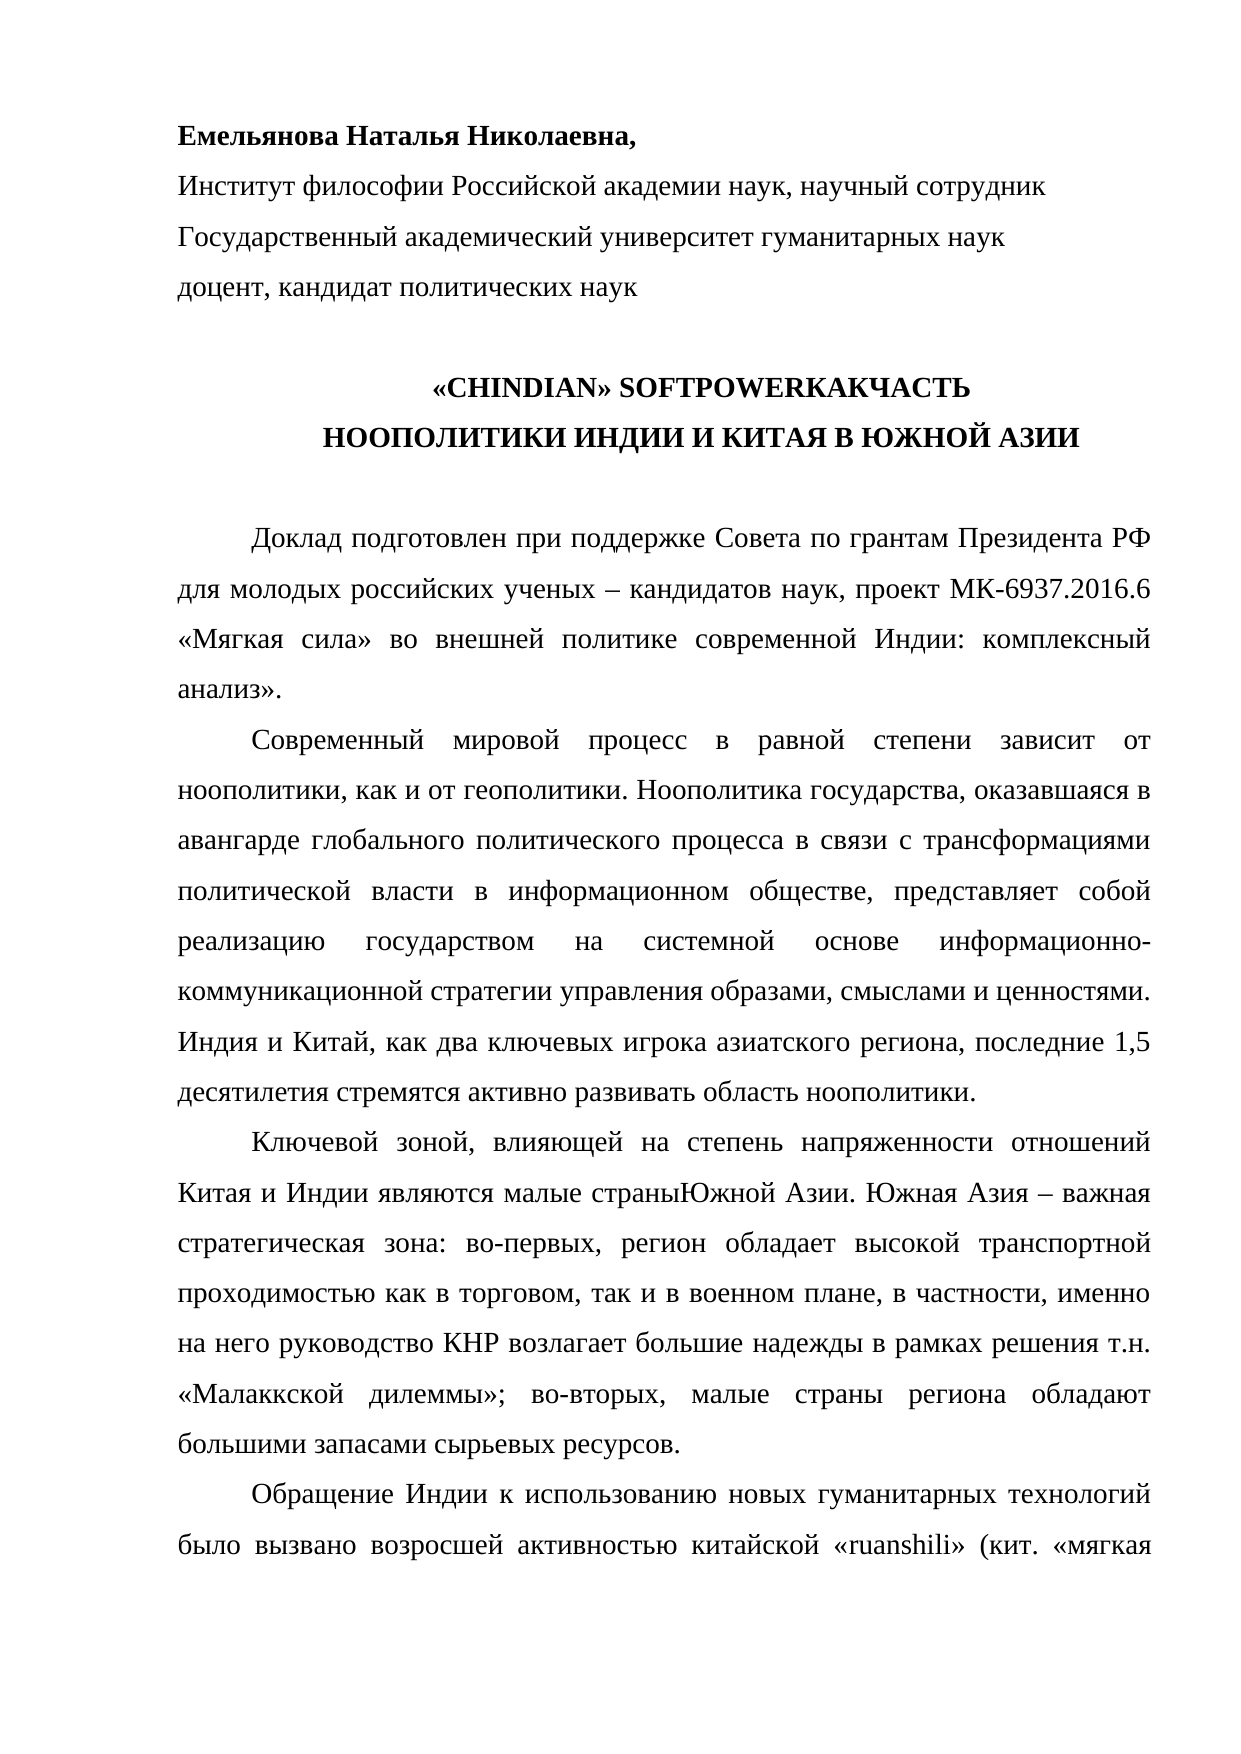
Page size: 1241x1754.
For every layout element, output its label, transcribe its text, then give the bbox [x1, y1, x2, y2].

text Современный мировой процесс в равной степени зависит от ноополитики, как и от геополитики. Ноополитика государства, оказавшаяся в авангарде глобального политического процесса в связи с трансформациями политической власти в информационном обществе, представляет собой реализацию государством на системной основе информационно-коммуникационной стратегии управления образами, смыслами и ценностями. Индия и Китай, как два ключевых игрока азиатского региона, последние 1,5 десятилетия стремятся активно развивать область ноополитики. [177, 722, 1152, 1108]
text Доклад подготовлен при поддержке Совета по грантам Президента РФ для молодых российских ученых – кандидатов наук, проект МК-6937.2016.6 «Мягкая сила» во внешней политике современной Индии: комплексный анализ». [177, 521, 1152, 705]
text Емельянова Наталья Николаевна, [177, 118, 1152, 152]
text «CHINDIAN» SOFTPOWERКАКЧАСТЬ [177, 370, 1152, 403]
text НООПОЛИТИКИ ИНДИИ И КИТАЯ В ЮЖНОЙ АЗИИ [177, 420, 1152, 453]
text Институт философии Российской академии наук, научный сотрудник [177, 168, 1152, 202]
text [177, 1477, 1152, 1560]
text доцент, кандидат политических наук [177, 269, 1152, 303]
text Ключевой зоной, влияющей на степень напряженности отношений Китая и Индии являются малые страныЮжной Азии. Южная Азия – важная стратегическая зона: во-первых, регион обладает высокой транспортной проходимостью как в торговом, так и в военном плане, в частности, именно на него руководство КНР возлагает большие надежды в рамках решения т.н. «Малаккской дилеммы»; во-вторых, малые страны региона обладают большими запасами сырьевых ресурсов. [177, 1124, 1152, 1460]
text Государственный академический университет гуманитарных наук [177, 219, 1152, 252]
